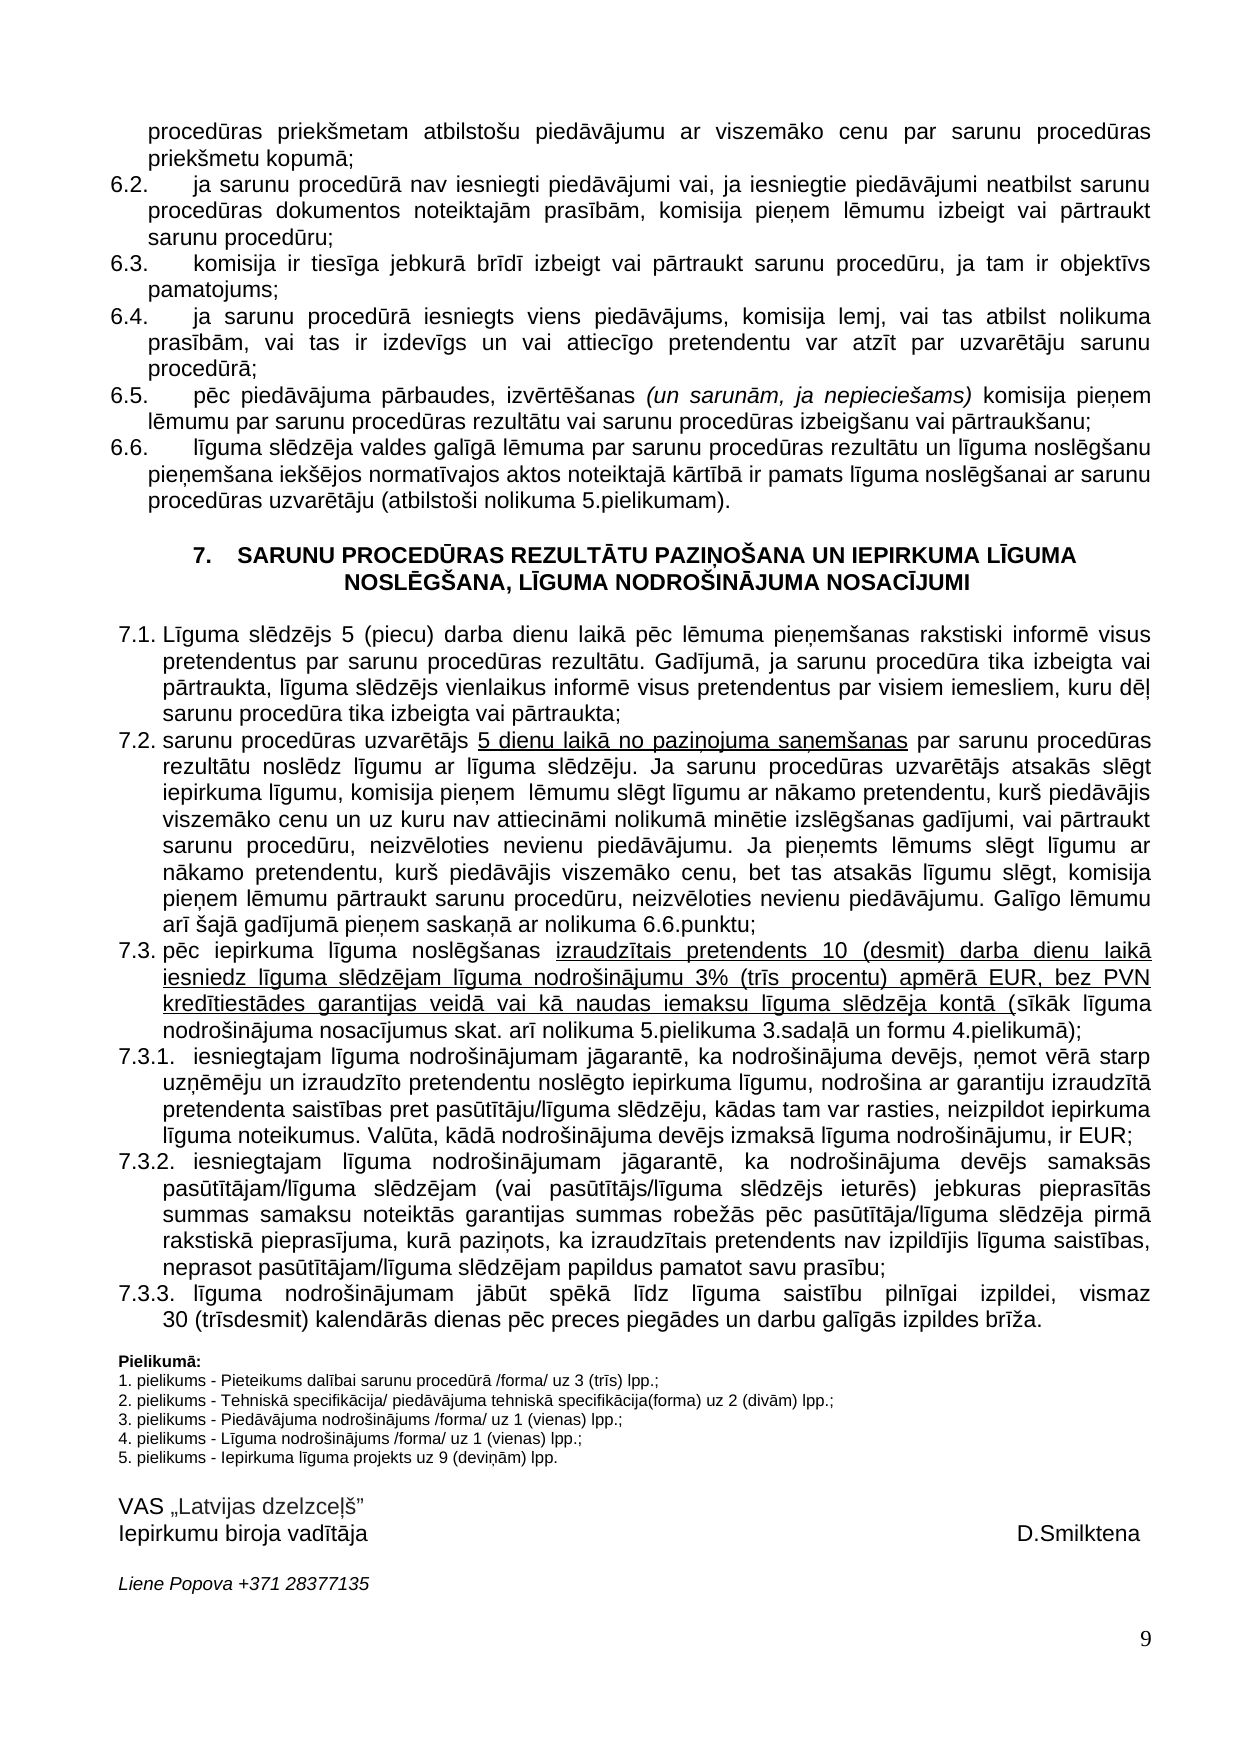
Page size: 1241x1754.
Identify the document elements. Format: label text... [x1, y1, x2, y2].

list komisija ir tiesīga jebkurā brīdī izbeigt vai pārtraukt sarunu procedūru, ja tam ir objektīvs pamatojums; [110, 250, 1152, 303]
list iesniegtajam līguma nodrošinājumam jāgarantē, ka nodrošinājuma devējs, ņemot vērā starp uzņēmēju un izraudzīto pretendentu noslēgto iepirkuma līgumu, nodrošina ar garantiju izraudzītā pretendenta saistības pret pasūtītāju/līguma slēdzēju, kādas tam var rasties, neizpildot iepirkuma līguma noteikumus. Valūta, kādā nodrošinājuma devējs izmaksā līguma nodrošinājumu, ir EUR; [118, 1043, 1152, 1148]
list ja sarunu procedūrā iesniegts viens piedāvājums, komisija lemj, vai tas atbilst nolikuma prasībām, vai tas ir izdevīgs un vai attiecīgo pretendentu var atzīt par uzvarētāju sarunu procedūrā; [110, 303, 1152, 382]
list SARUNU PROCEDŪRAS REZULTĀTU PAZIŅOŠANA UN IEPIRKUMA LĪGUMA NOSLĒGŠANA, līguma Nodrošinājuma nosacījumi [118, 542, 1152, 595]
text 1. pielikums - Pieteikums dalībai sarunu procedūrā /forma/ uz 3 (trīs) lpp.; [118, 1371, 1152, 1390]
text 4. pielikums - Līguma nodrošinājums /forma/ uz 1 (vienas) lpp.; [118, 1429, 1152, 1448]
list pēc piedāvājuma pārbaudes, izvērtēšanas (un sarunām, ja nepieciešams) komisija pieņem lēmumu par sarunu procedūras rezultātu vai sarunu procedūras izbeigšanu vai pārtraukšanu; [110, 382, 1152, 434]
text Liene Popova +371 28377135 [118, 1572, 1152, 1594]
list līguma slēdzēja valdes galīgā lēmuma par sarunu procedūras rezultātu un līguma noslēgšanu pieņemšana iekšējos normatīvajos aktos noteiktajā kārtībā ir pamats līguma noslēgšanai ar sarunu procedūras uzvarētāju (atbilstoši nolikuma 5.pielikumam). [110, 434, 1152, 513]
text 3. pielikums - Piedāvājuma nodrošinājums /forma/ uz 1 (vienas) lpp.; [118, 1409, 1152, 1429]
text Pielikumā: [118, 1352, 1152, 1371]
text Iepirkumu biroja vadītāja D.Smilktena [118, 1520, 1152, 1546]
list iesniegtajam līguma nodrošinājumam jāgarantē, ka nodrošinājuma devējs samaksās pasūtītājam/līguma slēdzējam (vai pasūtītājs/līguma slēdzējs ieturēs) jebkuras pieprasītās summas samaksu noteiktās garantijas summas robežās pēc pasūtītāja/līguma slēdzēja pirmā rakstiskā pieprasījuma, kurā paziņots, ka izraudzītais pretendents nav izpildījis līguma saistības, neprasot pasūtītājam/līguma slēdzējam papildus pamatot savu prasību; [118, 1148, 1152, 1280]
list līguma nodrošinājumam jābūt spēkā līdz līguma saistību pilnīgai izpildei, vismaz 30 (trīsdesmit) kalendārās dienas pēc preces piegādes un darbu galīgās izpildes brīža. [118, 1280, 1152, 1333]
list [110, 118, 1152, 171]
list Līguma slēdzējs 5 (piecu) darba dienu laikā pēc lēmuma pieņemšanas rakstiski informē visus pretendentus par sarunu procedūras rezultātu. Gadījumā, ja sarunu procedūra tika izbeigta vai pārtraukta, līguma slēdzējs vienlaikus informē visus pretendentus par visiem iemesliem, kuru dēļ sarunu procedūra tika izbeigta vai pārtraukta; [118, 621, 1152, 727]
list sarunu procedūras uzvarētājs 5 dienu laikā no paziņojuma saņemšanas par sarunu procedūras rezultātu noslēdz līgumu ar līguma slēdzēju. Ja sarunu procedūras uzvarētājs atsakās slēgt iepirkuma līgumu, komisija pieņem lēmumu slēgt līgumu ar nākamo pretendentu, kurš piedāvājis viszemāko cenu un uz kuru nav attiecināmi nolikumā minētie izslēgšanas gadījumi, vai pārtraukt sarunu procedūru, neizvēloties nevienu piedāvājumu. Ja pieņemts lēmums slēgt līgumu ar nākamo pretendentu, kurš piedāvājis viszemāko cenu, bet tas atsakās līgumu slēgt, komisija pieņem lēmumu pārtraukt sarunu procedūru, neizvēloties nevienu piedāvājumu. Galīgo lēmumu arī šajā gadījumā pieņem saskaņā ar nolikuma 6.6.punktu; [118, 727, 1152, 937]
text 2. pielikums - Tehniskā specifikācija/ piedāvājuma tehniskā specifikācija(forma) uz 2 (divām) lpp.; [118, 1390, 1152, 1409]
text 5. pielikums - Iepirkuma līguma projekts uz 9 (deviņām) lpp. [118, 1448, 1152, 1467]
text VAS „Latvijas dzelzceļš” [118, 1493, 1152, 1520]
list pēc iepirkuma līguma noslēgšanas izraudzītais pretendents 10 (desmit) darba dienu laikā iesniedz līguma slēdzējam līguma nodrošinājumu 3% (trīs procentu) apmērā EUR, bez PVN kredītiestādes garantijas veidā vai kā naudas iemaksu līguma slēdzēja kontā (sīkāk līguma nodrošinājuma nosacījumus skat. arī nolikuma 5.pielikuma 3.sadaļā un formu 4.pielikumā); [118, 937, 1152, 1043]
list ja sarunu procedūrā nav iesniegti piedāvājumi vai, ja iesniegtie piedāvājumi neatbilst sarunu procedūras dokumentos noteiktajām prasībām, komisija pieņem lēmumu izbeigt vai pārtraukt sarunu procedūru; [110, 171, 1152, 250]
